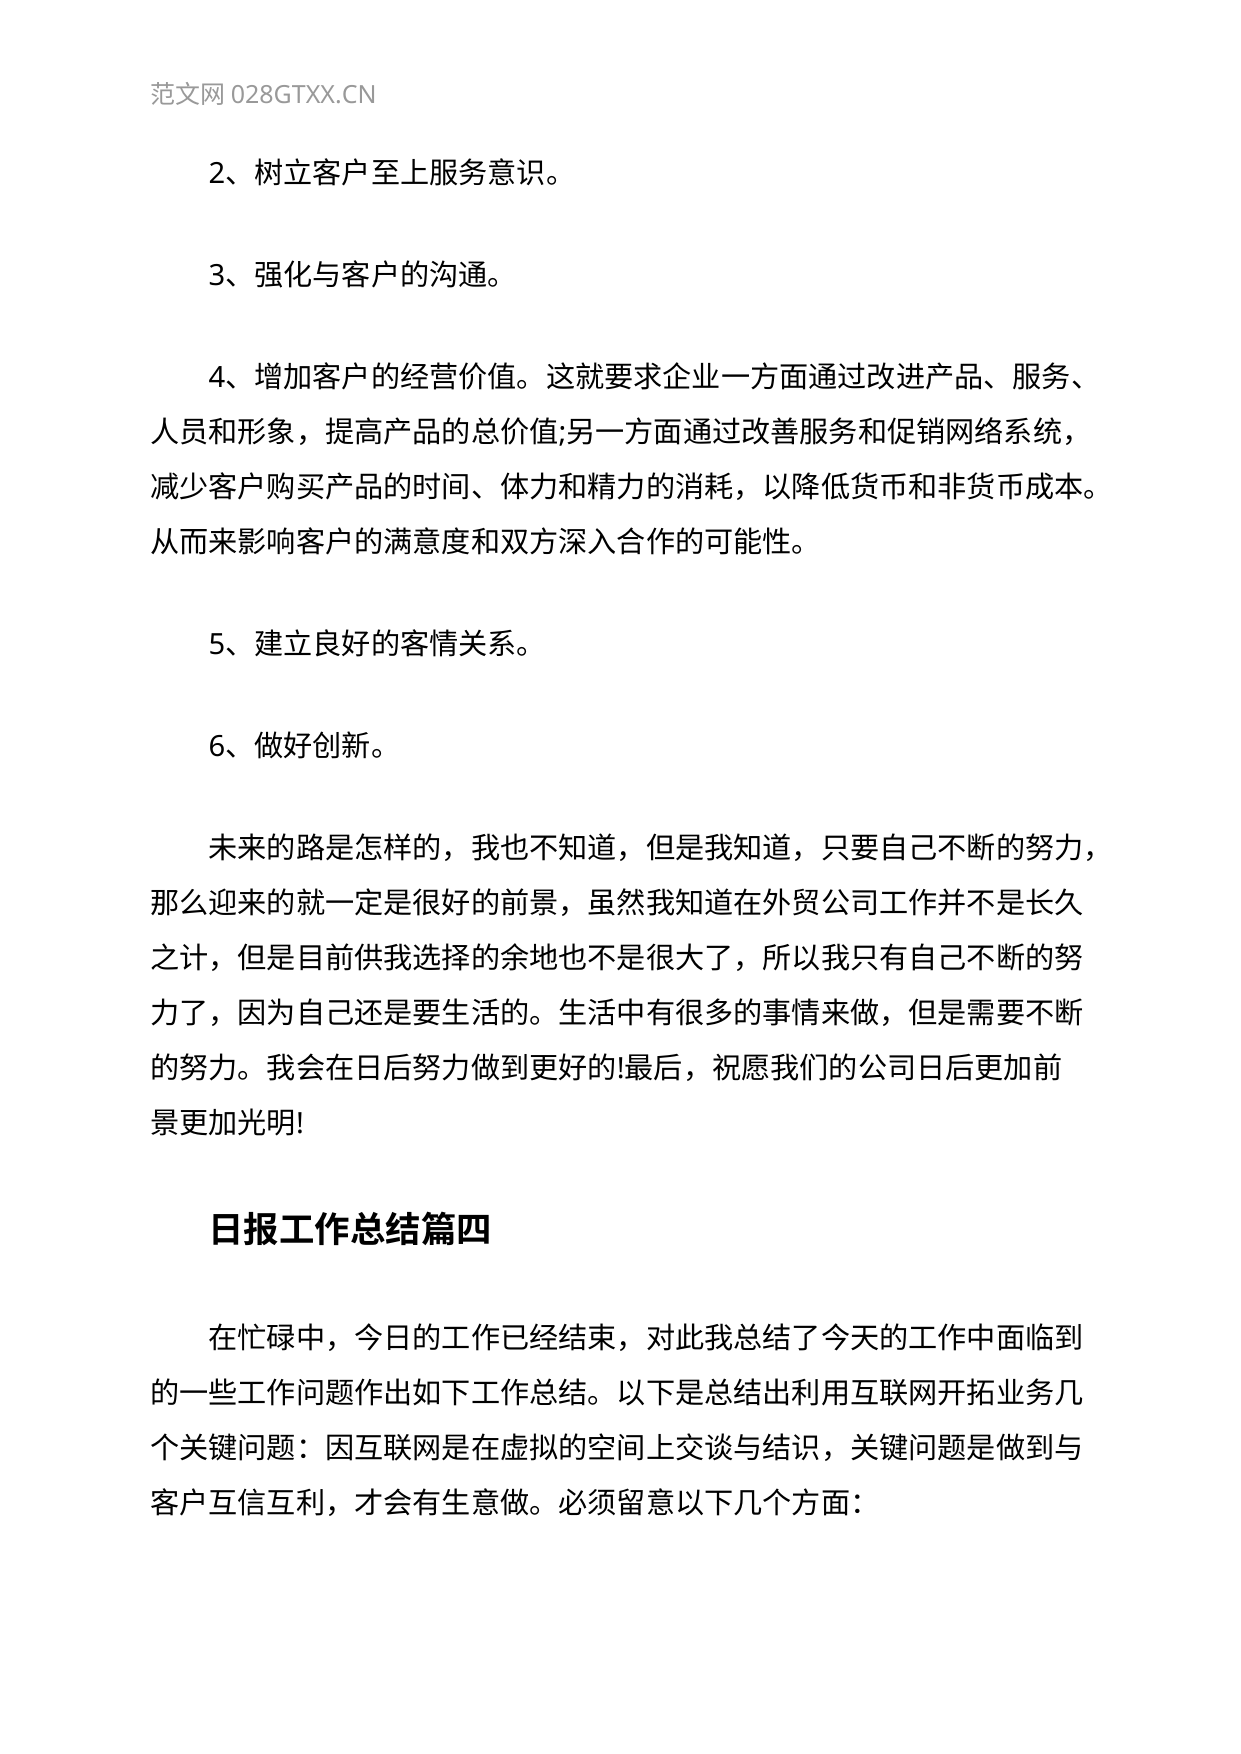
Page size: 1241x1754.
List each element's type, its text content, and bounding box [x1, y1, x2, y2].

text 4、增加客户的经营价值。这就要求企业一方面通过改进产品、服务、人员和形象，提高产品的总价值;另一方面通过改善服务和促销网络系统，减少客户购买产品的时间、体力和精力的消耗，以降低货币和非货币成本。从而来影响客户的满意度和双方深入合作的可能性。 [150, 354, 1090, 561]
text 5、建立良好的客情关系。 [150, 621, 1090, 663]
text 3、强化与客户的沟通。 [150, 252, 1090, 294]
text 在忙碌中，今日的工作已经结束，对此我总结了今天的工作中面临到的一些工作问题作出如下工作总结。以下是总结出利用互联网开拓业务几个关键问题：因互联网是在虚拟的空间上交谈与结识，关键问题是做到与客户互信互利，才会有生意做。必须留意以下几个方面： [150, 1314, 1090, 1522]
text 2、树立客户至上服务意识。 [150, 150, 1090, 192]
text 未来的路是怎样的，我也不知道，但是我知道，只要自己不断的努力，那么迎来的就一定是很好的前景，虽然我知道在外贸公司工作并不是长久之计，但是目前供我选择的余地也不是很大了，所以我只有自己不断的努力了，因为自己还是要生活的。生活中有很多的事情来做，但是需要不断的努力。我会在日后努力做到更好的!最后，祝愿我们的公司日后更加前景更加光明! [150, 824, 1090, 1142]
text 6、做好创新。 [150, 723, 1090, 765]
text 日报工作总结篇四 [150, 1201, 1090, 1252]
